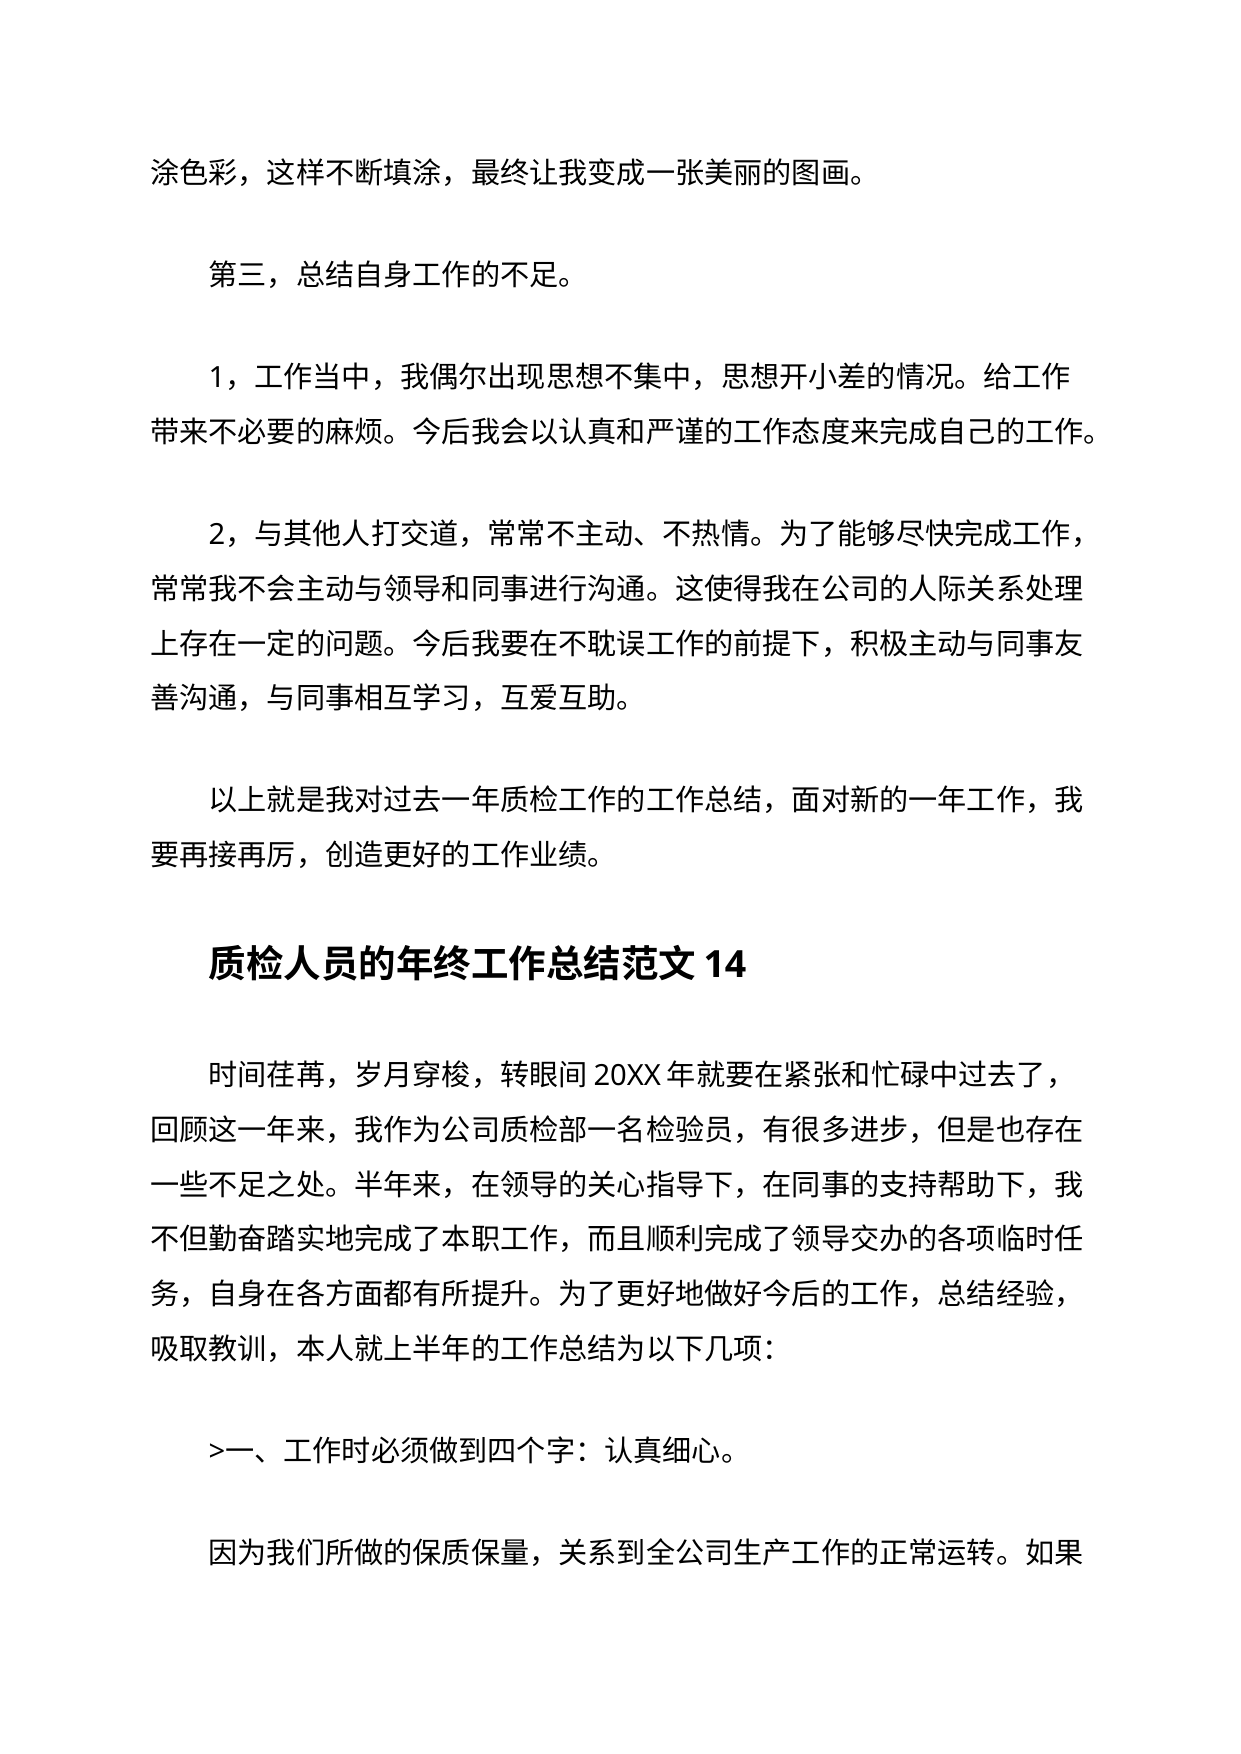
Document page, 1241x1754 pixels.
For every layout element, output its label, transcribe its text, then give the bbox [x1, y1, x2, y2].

text 1，工作当中，我偶尔出现思想不集中，思想开小差的情况。给工作带来不必要的麻烦。今后我会以认真和严谨的工作态度来完成自己的工作。 [150, 353, 1090, 451]
text 时间荏苒，岁月穿梭，转眼间20XX年就要在紧张和忙碌中过去了，回顾这一年来，我作为公司质检部一名检验员，有很多进步，但是也存在一些不足之处。半年来，在领导的关心指导下，在同事的支持帮助下，我不但勤奋踏实地完成了本职工作，而且顺利完成了领导交办的各项临时任务，自身在各方面都有所提升。为了更好地做好今后的工作，总结经验，吸取教训，本人就上半年的工作总结为以下几项： [150, 1051, 1090, 1368]
text 质检人员的年终工作总结范文14 [150, 933, 1090, 988]
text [150, 1529, 1090, 1572]
text >一、工作时必须做到四个字：认真细心。 [150, 1427, 1090, 1470]
text 以上就是我对过去一年质检工作的工作总结，面对新的一年工作，我要再接再厉，创造更好的工作业绩。 [150, 777, 1090, 874]
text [150, 150, 1090, 192]
text 第三，总结自身工作的不足。 [150, 252, 1090, 294]
text 2，与其他人打交道，常常不主动、不热情。为了能够尽快完成工作，常常我不会主动与领导和同事进行沟通。这使得我在公司的人际关系处理上存在一定的问题。今后我要在不耽误工作的前提下，积极主动与同事友善沟通，与同事相互学习，互爱互助。 [150, 510, 1090, 717]
